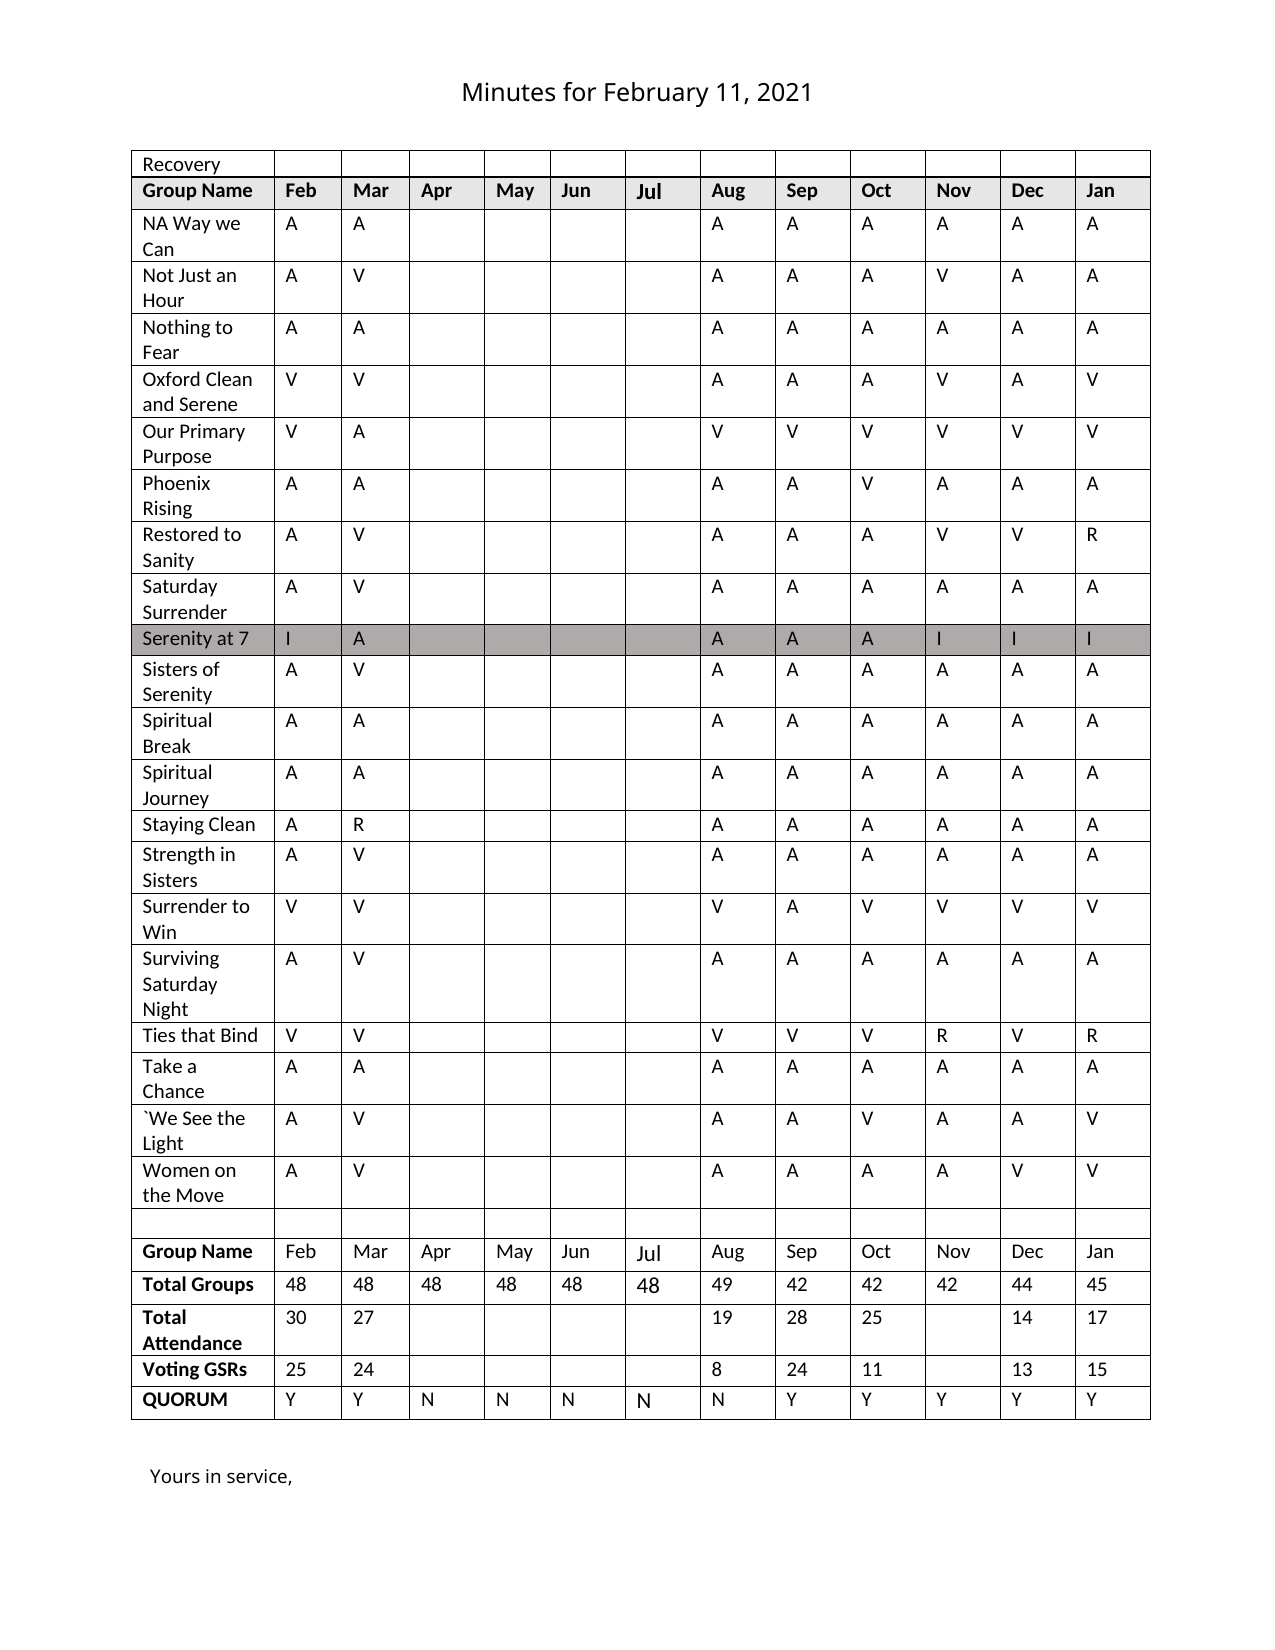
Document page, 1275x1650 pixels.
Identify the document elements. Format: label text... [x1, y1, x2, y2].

table_cell Saturday Surrender [132, 574, 274, 624]
table_cell V [1001, 894, 1075, 944]
table_cell A [851, 210, 925, 261]
table_cell 42 [776, 1272, 850, 1303]
table_cell V [275, 1023, 341, 1052]
table_cell [410, 1157, 484, 1208]
table_cell A [851, 625, 925, 655]
table_cell Oxford Clean and Serene [132, 366, 274, 417]
table_cell Sep [776, 178, 850, 209]
table_cell 13 [1001, 1356, 1075, 1386]
table_cell [926, 1305, 1000, 1355]
table_cell A [275, 656, 341, 707]
table_cell R [926, 1023, 1000, 1052]
table_cell A [701, 470, 775, 521]
table_cell [551, 470, 625, 521]
table_cell [485, 1305, 550, 1355]
table_cell N [626, 1387, 700, 1418]
table_cell 24 [342, 1356, 409, 1386]
table_cell N [701, 1387, 775, 1418]
table_cell V [1076, 1105, 1150, 1156]
table_cell [626, 366, 700, 417]
table_cell V [701, 1023, 775, 1052]
table_cell A [1001, 574, 1075, 624]
table_cell Mar [342, 1239, 409, 1271]
table_cell A [701, 625, 775, 655]
table_cell V [776, 418, 850, 469]
table_cell A [851, 366, 925, 417]
table_cell 28 [776, 1305, 850, 1355]
table_cell A [1001, 760, 1075, 810]
table_cell A [1001, 656, 1075, 707]
table_cell I [1076, 625, 1150, 655]
table_cell A [851, 945, 925, 1022]
table_cell A [1076, 470, 1150, 521]
table_cell Nothing to Fear [132, 314, 274, 365]
table_cell V [1076, 366, 1150, 417]
table_cell A [851, 656, 925, 707]
table_cell Jun [551, 178, 625, 209]
table_cell Spiritual Break [132, 708, 274, 758]
table_cell [626, 522, 700, 572]
table_cell Y [342, 1387, 409, 1418]
table_cell A [1001, 151, 1075, 176]
table_cell A [851, 1053, 925, 1104]
table_cell May [485, 178, 550, 209]
table_cell A [275, 262, 341, 313]
table_cell Dec [1001, 1239, 1075, 1271]
table_cell A [275, 945, 341, 1022]
table_cell A [1076, 842, 1150, 892]
table_cell V [926, 366, 1000, 417]
table_cell [485, 1105, 550, 1156]
table_cell [132, 1209, 274, 1238]
table_cell [551, 1053, 625, 1104]
table_cell A [701, 151, 775, 176]
table_cell Ties that Bind [132, 1023, 274, 1052]
table_cell A [851, 842, 925, 892]
table_cell V [1076, 418, 1150, 469]
table_cell A [926, 811, 1000, 841]
table_cell A [776, 842, 850, 892]
table_cell [410, 760, 484, 810]
table_cell A [1001, 366, 1075, 417]
table_cell A [851, 811, 925, 841]
table_cell A [701, 366, 775, 417]
table_cell [551, 522, 625, 572]
table_cell A [1001, 1053, 1075, 1104]
table_cell A [342, 708, 409, 758]
table_cell A [342, 1053, 409, 1104]
table_cell V [851, 1023, 925, 1052]
table_cell V [851, 894, 925, 944]
table_cell [551, 842, 625, 892]
table_cell Oct [851, 1239, 925, 1271]
table_cell [551, 262, 625, 313]
table_cell Feb [275, 178, 341, 209]
table_cell [410, 151, 484, 176]
table_cell A [776, 1157, 850, 1208]
table_cell A [701, 314, 775, 365]
table_cell A [926, 760, 1000, 810]
table_cell A [342, 314, 409, 365]
table_cell A [851, 314, 925, 365]
table_cell [485, 708, 550, 758]
table_cell [485, 945, 550, 1022]
table_cell [626, 1209, 700, 1238]
table_cell A [851, 151, 925, 176]
table_cell V [776, 1023, 850, 1052]
table_cell Staying Clean [132, 811, 274, 841]
table_cell A [1001, 1105, 1075, 1156]
table_cell A [275, 470, 341, 521]
table_cell A [275, 151, 341, 176]
table_cell A [776, 811, 850, 841]
table_cell 30 [275, 1305, 341, 1355]
table_cell [626, 418, 700, 469]
table_cell [410, 314, 484, 365]
table_cell [851, 1209, 925, 1238]
table_cell Voting GSRs [132, 1356, 274, 1386]
table_cell Take a Chance [132, 1053, 274, 1104]
table_cell [776, 1209, 850, 1238]
table_cell V [342, 656, 409, 707]
table_cell A [701, 522, 775, 572]
table_cell [485, 470, 550, 521]
table_cell Our Primary Purpose [132, 418, 274, 469]
table_cell V [1076, 894, 1150, 944]
table_cell [410, 708, 484, 758]
table_cell A [926, 842, 1000, 892]
table_cell A [275, 1157, 341, 1208]
table_cell [551, 1356, 625, 1386]
table_cell Aug [701, 1239, 775, 1271]
table_cell QUORUM [132, 1387, 274, 1418]
table_cell [410, 418, 484, 469]
table_cell I [275, 625, 341, 655]
table_cell [626, 210, 700, 261]
table_cell Y [275, 1387, 341, 1418]
table_cell A [926, 314, 1000, 365]
table_cell [485, 625, 550, 655]
table_cell V [342, 574, 409, 624]
table_cell Surrender to Win [132, 894, 274, 944]
table_cell Sep [776, 1239, 850, 1271]
table_cell [485, 1209, 550, 1238]
table_cell A [851, 262, 925, 313]
table_cell [410, 1105, 484, 1156]
table_cell V [926, 262, 1000, 313]
table_cell [926, 1356, 1000, 1386]
table_cell [551, 1157, 625, 1208]
table_cell Spiritual Journey [132, 760, 274, 810]
table_cell Restored to Sanity [132, 522, 274, 572]
table_cell A [1076, 314, 1150, 365]
table_cell [485, 1023, 550, 1052]
table_cell 48 [551, 1272, 625, 1303]
table_cell V [342, 1105, 409, 1156]
table_cell Phoenix Rising [132, 470, 274, 521]
table_cell 45 [1076, 1272, 1150, 1303]
table_cell [410, 625, 484, 655]
table_cell A [342, 625, 409, 655]
table_cell A [275, 574, 341, 624]
table_cell I [1001, 625, 1075, 655]
table_cell A [342, 418, 409, 469]
table_cell 27 [342, 1305, 409, 1355]
table_cell 25 [851, 1305, 925, 1355]
table_cell [485, 151, 550, 176]
table_cell [551, 811, 625, 841]
table_cell A [926, 151, 1000, 176]
table_cell [410, 1305, 484, 1355]
table_cell Not Just an Hour [132, 262, 274, 313]
table_cell [485, 314, 550, 365]
table_cell [626, 470, 700, 521]
table_cell A [1076, 1053, 1150, 1104]
table_cell 25 [275, 1356, 341, 1386]
table_cell 48 [410, 1272, 484, 1303]
table_cell V [342, 842, 409, 892]
table_cell [626, 945, 700, 1022]
table_cell V [851, 418, 925, 469]
table_cell V [342, 894, 409, 944]
table_cell Y [1001, 1387, 1075, 1418]
table_cell A [926, 470, 1000, 521]
table_cell A [776, 151, 850, 176]
table_cell Surviving Saturday Night [132, 945, 274, 1022]
table_cell [410, 811, 484, 841]
table_cell [926, 1209, 1000, 1238]
table_cell A [776, 366, 850, 417]
text Yours in service, [150, 1464, 1125, 1489]
table_cell 17 [1076, 1305, 1150, 1355]
table_cell A [851, 760, 925, 810]
table_cell A [776, 625, 850, 655]
table_cell [626, 625, 700, 655]
table_cell 48 [275, 1272, 341, 1303]
table_cell [551, 1105, 625, 1156]
table_cell V [926, 418, 1000, 469]
table_cell A [1001, 262, 1075, 313]
table_cell [1001, 1209, 1075, 1238]
table_cell A [851, 1157, 925, 1208]
table_cell A [1001, 708, 1075, 758]
table_cell [551, 656, 625, 707]
table_cell [410, 366, 484, 417]
table_cell `We See the Light [132, 1105, 274, 1156]
table_cell Nov [926, 178, 1000, 209]
table_cell V [1076, 1157, 1150, 1208]
table_cell [551, 945, 625, 1022]
table_cell A [1001, 945, 1075, 1022]
table_cell A [926, 708, 1000, 758]
table_cell A [1076, 811, 1150, 841]
table_cell [410, 210, 484, 261]
table_cell 15 [1076, 1356, 1150, 1386]
table_cell A [1001, 842, 1075, 892]
table_cell A [776, 708, 850, 758]
table_cell Apr [410, 1239, 484, 1271]
table_cell A [342, 470, 409, 521]
table_cell Aug [701, 178, 775, 209]
table_cell [626, 1105, 700, 1156]
table_cell Women on the Move [132, 1157, 274, 1208]
table_cell Total Groups [132, 1272, 274, 1303]
table_cell NA Way we Can [132, 210, 274, 261]
table_cell V [342, 1157, 409, 1208]
table_cell Nov [926, 1239, 1000, 1271]
table_cell R [1076, 522, 1150, 572]
table_cell R [342, 811, 409, 841]
table_cell A [1001, 210, 1075, 261]
table_cell Serenity at 7 [132, 625, 274, 655]
table_cell A [701, 656, 775, 707]
table_cell A [275, 314, 341, 365]
table_cell A [851, 574, 925, 624]
table_cell A [926, 210, 1000, 261]
table_cell A [701, 945, 775, 1022]
table_cell A [342, 760, 409, 810]
table_cell [485, 656, 550, 707]
table_cell [551, 151, 625, 176]
table_cell A [275, 760, 341, 810]
table_cell A [701, 760, 775, 810]
table_cell A [1076, 151, 1150, 176]
table_cell V [851, 470, 925, 521]
table_cell A [1001, 314, 1075, 365]
table_cell 48 [626, 1272, 700, 1303]
table_cell [626, 708, 700, 758]
table_cell A [275, 210, 341, 261]
table_cell [485, 418, 550, 469]
table_cell [551, 574, 625, 624]
table_cell 8 [701, 1356, 775, 1386]
table_cell Apr [410, 178, 484, 209]
table_cell [701, 1209, 775, 1238]
table_cell Jul [626, 178, 700, 209]
table_cell V [342, 366, 409, 417]
table_cell A [1076, 656, 1150, 707]
table_cell [626, 1023, 700, 1052]
table_cell 48 [485, 1272, 550, 1303]
table_cell V [1001, 1023, 1075, 1052]
table_cell A [701, 262, 775, 313]
table_cell [485, 366, 550, 417]
table_cell A [275, 842, 341, 892]
table_cell A [926, 1157, 1000, 1208]
table_cell [410, 574, 484, 624]
table_cell [410, 945, 484, 1022]
table_cell Oct [851, 178, 925, 209]
table_cell 42 [851, 1272, 925, 1303]
table_cell [410, 842, 484, 892]
table_cell 49 [701, 1272, 775, 1303]
table_cell V [926, 894, 1000, 944]
table_cell A [776, 314, 850, 365]
table_cell Strength in Sisters [132, 842, 274, 892]
table_cell Jan [1076, 178, 1150, 209]
table_cell V [342, 262, 409, 313]
table_cell A [776, 760, 850, 810]
table_cell V [342, 151, 409, 176]
table_cell [410, 1023, 484, 1052]
table_cell Sisters of Serenity [132, 656, 274, 707]
table_cell A [275, 1053, 341, 1104]
table_cell A [1076, 574, 1150, 624]
table_cell A [926, 656, 1000, 707]
table_cell 14 [1001, 1305, 1075, 1355]
table_cell [410, 1356, 484, 1386]
table_cell [551, 314, 625, 365]
table_cell A [776, 1105, 850, 1156]
table_cell [485, 842, 550, 892]
table_cell [551, 1305, 625, 1355]
table_cell [551, 1209, 625, 1238]
table_cell V [342, 945, 409, 1022]
table_cell A [275, 522, 341, 572]
table_cell A [776, 1053, 850, 1104]
table_cell [626, 811, 700, 841]
table_cell [626, 760, 700, 810]
table_cell V [1001, 1157, 1075, 1208]
table_cell A [701, 811, 775, 841]
table_cell [485, 1053, 550, 1104]
table_cell Total Attendance [132, 1305, 274, 1355]
table_cell A [776, 656, 850, 707]
table_cell 44 [1001, 1272, 1075, 1303]
table_cell A [1076, 708, 1150, 758]
table_cell [485, 894, 550, 944]
table_cell A [776, 262, 850, 313]
table_cell V [851, 1105, 925, 1156]
table_cell A [1001, 811, 1075, 841]
table_cell A [926, 1105, 1000, 1156]
table_cell A [851, 522, 925, 572]
table_cell [410, 1209, 484, 1238]
table_cell [551, 894, 625, 944]
table_cell Dec [1001, 178, 1075, 209]
table_cell V [342, 522, 409, 572]
table_cell A [776, 470, 850, 521]
table_cell [551, 760, 625, 810]
table_cell A [776, 522, 850, 572]
table_cell [626, 1053, 700, 1104]
table_cell A [776, 945, 850, 1022]
table_cell [485, 1157, 550, 1208]
table_cell [485, 760, 550, 810]
table_cell V [1001, 418, 1075, 469]
table_cell V [926, 522, 1000, 572]
table_cell R [1076, 1023, 1150, 1052]
table_cell [485, 522, 550, 572]
table_cell N [410, 1387, 484, 1418]
table_cell [626, 656, 700, 707]
table_cell [551, 1023, 625, 1052]
table_cell A [701, 708, 775, 758]
table_cell A [701, 842, 775, 892]
table_cell [626, 262, 700, 313]
table_cell [626, 151, 700, 176]
table_cell A [776, 210, 850, 261]
table_cell 24 [776, 1356, 850, 1386]
table_cell [485, 210, 550, 261]
table_cell V [342, 1023, 409, 1052]
table_cell V [275, 366, 341, 417]
table_cell V [275, 418, 341, 469]
table_cell [485, 1356, 550, 1386]
table_cell 42 [926, 1272, 1000, 1303]
table_cell [626, 1305, 700, 1355]
table_cell [410, 470, 484, 521]
table_cell A [701, 574, 775, 624]
table_cell A [1076, 760, 1150, 810]
table_cell [626, 894, 700, 944]
table_cell Y [851, 1387, 925, 1418]
table_cell V [701, 418, 775, 469]
table_cell [410, 656, 484, 707]
table_cell N [485, 1387, 550, 1418]
table_cell Jan [1076, 1239, 1150, 1271]
table_cell V [701, 894, 775, 944]
table_cell [485, 574, 550, 624]
table_cell Jun [551, 1239, 625, 1271]
table_cell [551, 708, 625, 758]
table_cell Mar [342, 178, 409, 209]
table_cell A [342, 210, 409, 261]
table_cell N [551, 1387, 625, 1418]
table_cell 48 [342, 1272, 409, 1303]
table_cell [410, 894, 484, 944]
table_cell [485, 262, 550, 313]
table_cell [551, 366, 625, 417]
table_cell [551, 210, 625, 261]
table_cell [485, 811, 550, 841]
table_cell Y [1076, 1387, 1150, 1418]
table_cell Jul [626, 1239, 700, 1271]
table_cell [551, 625, 625, 655]
table_cell A [851, 708, 925, 758]
table_cell [342, 1209, 409, 1238]
table_cell Nature of Recovery [132, 151, 274, 176]
table_cell Y [776, 1387, 850, 1418]
table_cell A [776, 894, 850, 944]
table_cell [1076, 1209, 1150, 1238]
table_cell Group Name [132, 178, 274, 209]
table_cell A [701, 1157, 775, 1208]
table_cell A [701, 1105, 775, 1156]
table_cell Group Name [132, 1239, 274, 1271]
table_cell A [926, 1053, 1000, 1104]
table_cell V [1001, 522, 1075, 572]
table_cell 19 [701, 1305, 775, 1355]
table_cell A [926, 574, 1000, 624]
table_cell [410, 1053, 484, 1104]
table_cell V [275, 894, 341, 944]
table_cell [626, 1157, 700, 1208]
table_cell A [1076, 210, 1150, 261]
table_cell Y [926, 1387, 1000, 1418]
table_cell [626, 842, 700, 892]
table_cell [410, 522, 484, 572]
table_cell [551, 418, 625, 469]
table_cell I [926, 625, 1000, 655]
table_cell [626, 574, 700, 624]
table_cell [626, 1356, 700, 1386]
table_cell A [701, 1053, 775, 1104]
table_cell A [1076, 262, 1150, 313]
table_cell [410, 262, 484, 313]
table_cell A [275, 811, 341, 841]
table_cell A [701, 210, 775, 261]
table_cell [275, 1209, 341, 1238]
table_cell A [1076, 945, 1150, 1022]
table_cell A [275, 708, 341, 758]
table_cell 11 [851, 1356, 925, 1386]
table_cell A [776, 574, 850, 624]
table_cell [626, 314, 700, 365]
table_cell A [275, 1105, 341, 1156]
table_cell May [485, 1239, 550, 1271]
table_cell A [926, 945, 1000, 1022]
table_cell A [1001, 470, 1075, 521]
table_cell Feb [275, 1239, 341, 1271]
